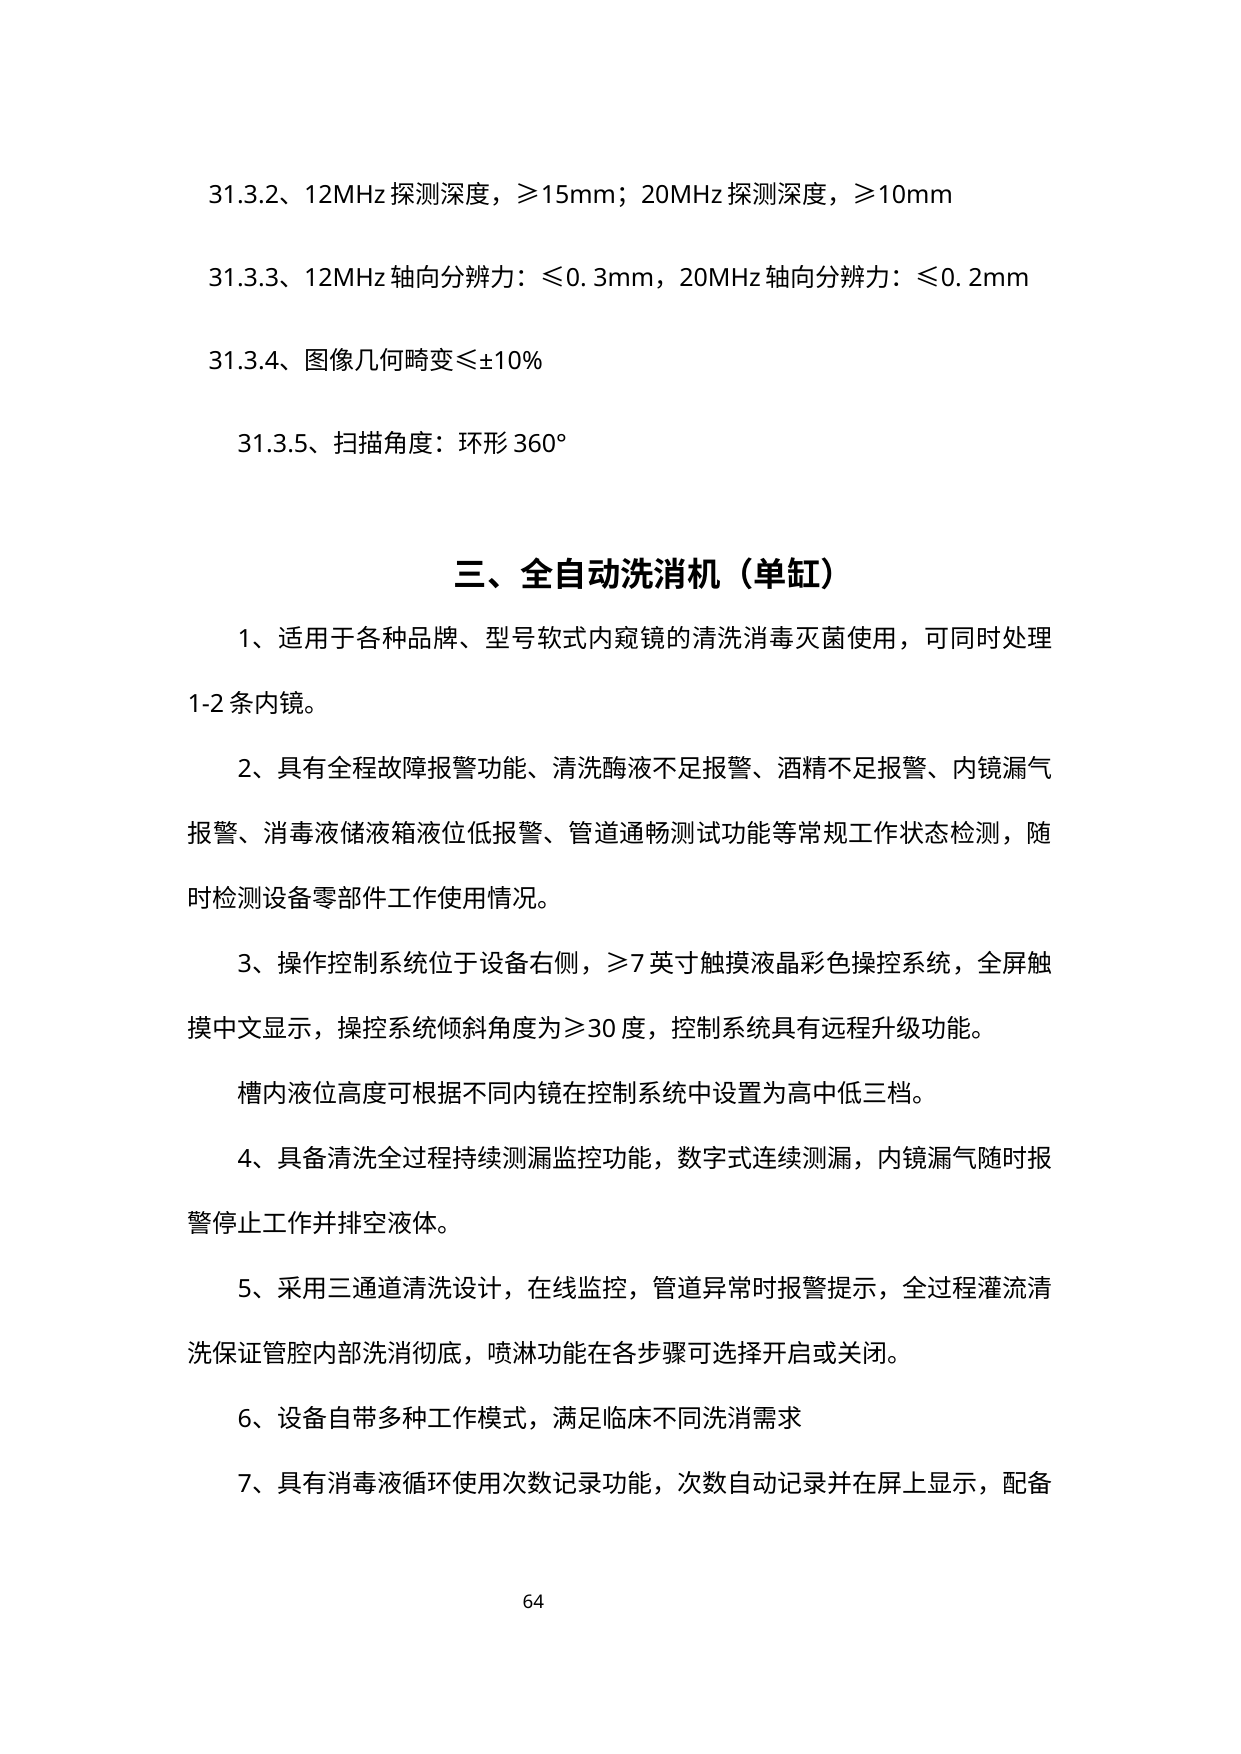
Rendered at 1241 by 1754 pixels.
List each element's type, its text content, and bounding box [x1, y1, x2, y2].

text 三、全自动洗消机（单缸） [187, 539, 1053, 604]
text 31.3.4、图像几何畸变≤±10% [187, 326, 1053, 391]
text 6、设备自带多种工作模式，满足临床不同洗消需求 [187, 1384, 1053, 1449]
text 1、适用于各种品牌、型号软式内窥镜的清洗消毒灭菌使用，可同时处理1-2条内镜。 [187, 604, 1053, 734]
text 3、操作控制系统位于设备右侧，≥7英寸触摸液晶彩色操控系统，全屏触摸中文显示，操控系统倾斜角度为≥30度，控制系统具有远程升级功能。 [187, 929, 1053, 1059]
text 4、具备清洗全过程持续测漏监控功能，数字式连续测漏，内镜漏气随时报警停止工作并排空液体。 [187, 1124, 1053, 1254]
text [187, 1449, 1053, 1514]
text 31.3.3、12MHz轴向分辨力：≤0. 3mm，20MHz轴向分辨力：≤0. 2mm [187, 243, 1053, 308]
text 5、采用三通道清洗设计，在线监控，管道异常时报警提示，全过程灌流清洗保证管腔内部洗消彻底，喷淋功能在各步骤可选择开启或关闭。 [187, 1254, 1053, 1384]
text 槽内液位高度可根据不同内镜在控制系统中设置为高中低三档。 [187, 1059, 1053, 1124]
text 31.3.5、扫描角度：环形360° [187, 409, 1053, 474]
text 31.3.2、12MHz探测深度，≥15mm；20MHz探测深度，≥10mm [187, 160, 1053, 225]
text 2、具有全程故障报警功能、清洗酶液不足报警、酒精不足报警、内镜漏气报警、消毒液储液箱液位低报警、管道通畅测试功能等常规工作状态检测，随时检测设备零部件工作使用情况。 [187, 734, 1053, 929]
